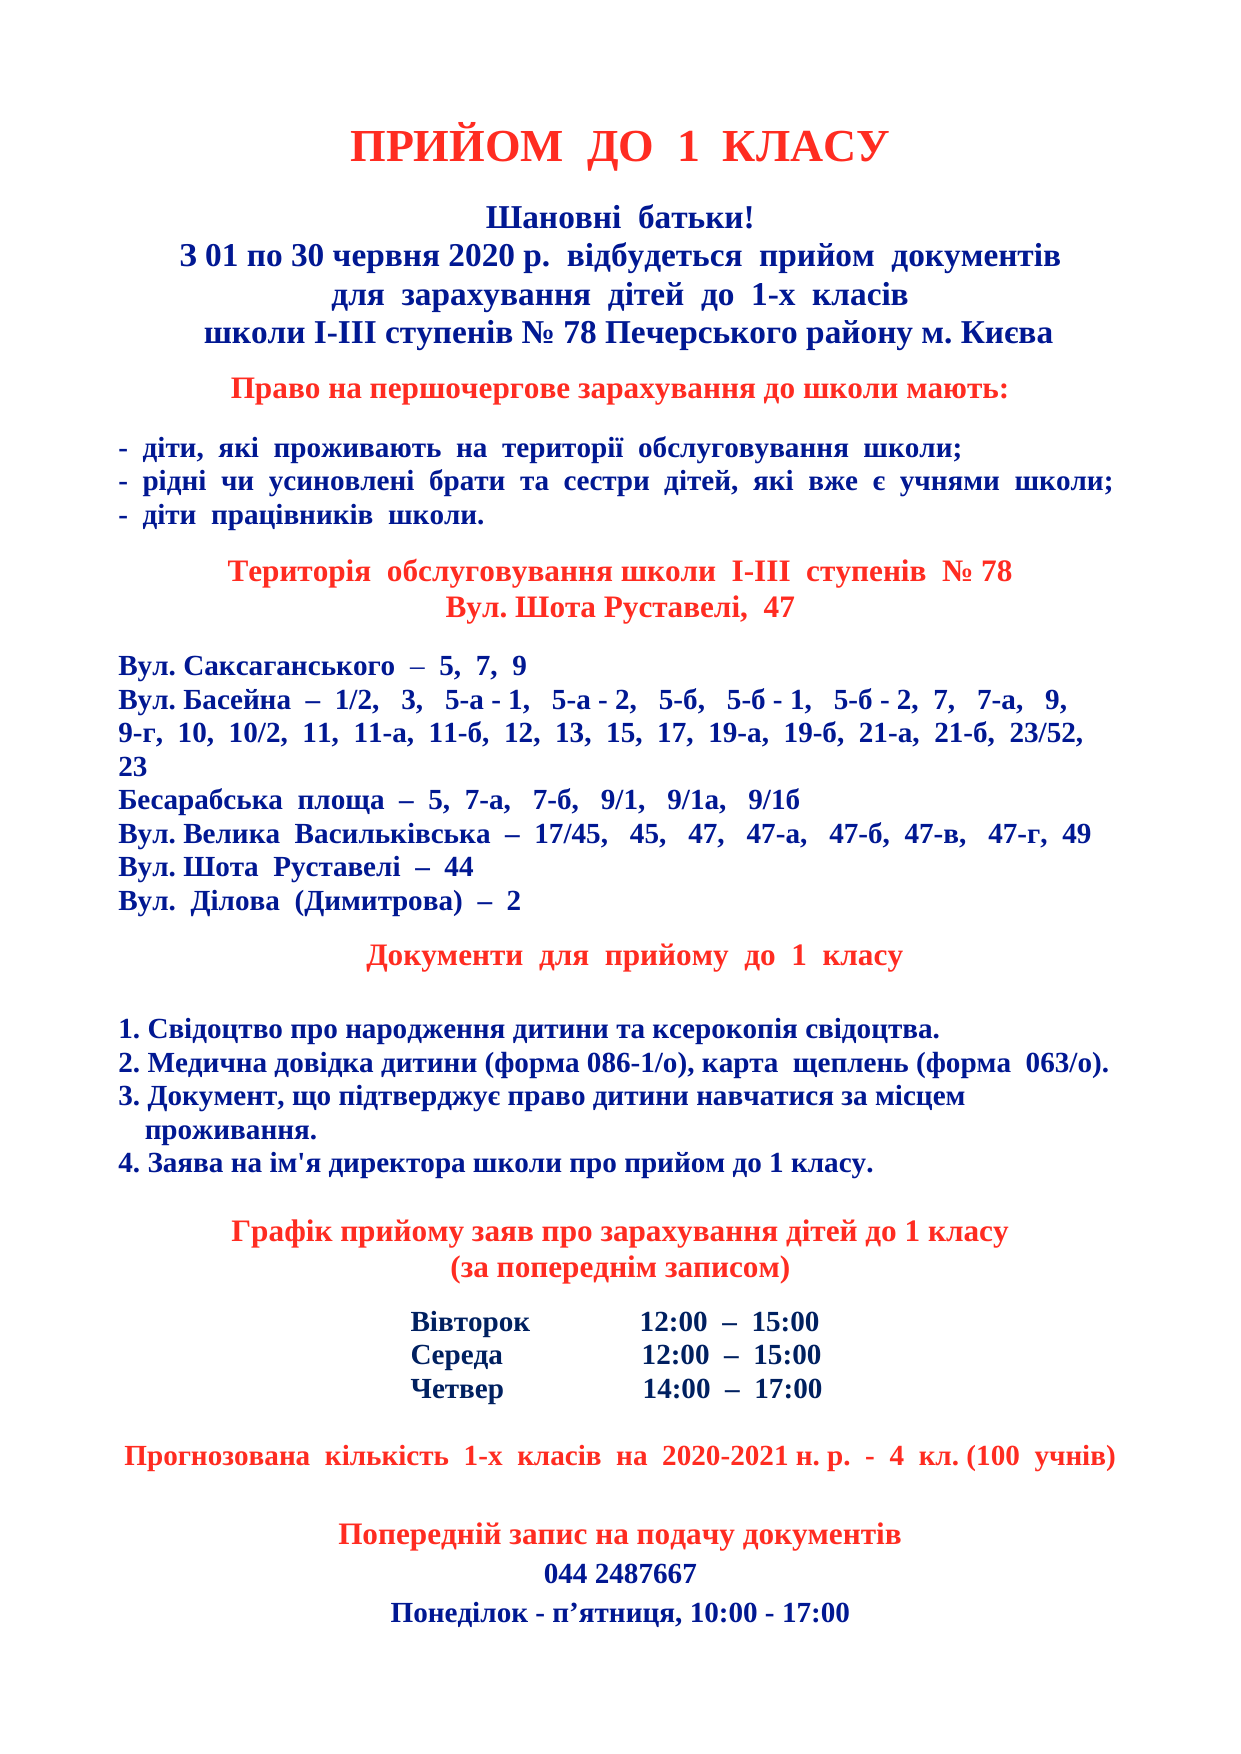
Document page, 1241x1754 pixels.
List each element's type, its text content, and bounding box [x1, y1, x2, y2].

text Вул. Шота Руставелі, 47 [118, 588, 1122, 624]
text Вул. Велика Васильківська – 17/45, 45, 47, 47-а, 47-б, 47-в, 47-г, 49 [118, 816, 1122, 849]
text Попередній запис на подачу документів [118, 1515, 1122, 1551]
text Шановні батьки! [118, 197, 1122, 236]
text Вул. Шота Руставелі – 44 [118, 849, 1122, 883]
text - діти, які проживають на території обслуговування школи; [118, 430, 1122, 463]
text Графік прийому заяв про зарахування дітей до 1 класу [118, 1213, 1122, 1248]
text - діти працівників школи. [118, 497, 1122, 530]
text З 01 по 30 червня 2020 р. відбудеться прийом документів [118, 236, 1122, 274]
text Документи для прийому до 1 класу [118, 936, 1122, 972]
text Вул. Саксаганського – 5, 7, 9 [118, 648, 1122, 682]
text 4. Заява на ім'я директора школи про прийом до 1 класу. [118, 1146, 1122, 1179]
text школи І-ІІІ ступенів № 78 Печерського району м. Києва [118, 312, 1122, 351]
text Прогнозована кількість 1-х класів на 2020-2021 н. р. - 4 кл. (100 учнів) [118, 1438, 1122, 1471]
text (за попереднім записом) [118, 1248, 1122, 1284]
text 1. Свідоцтво про народження дитини та ксерокопія свідоцтва. [118, 972, 1122, 1045]
text 044 2487667 [118, 1556, 1122, 1590]
text для зарахування дітей до 1-х класів [118, 274, 1122, 312]
text Вул. Басейна – 1/2, 3, 5-а - 1, 5-а - 2, 5-б, 5-б - 1, 5-б - 2, 7, 7-а, 9, [118, 682, 1122, 715]
text Вівторок 12:00 – 15:00 [118, 1304, 1122, 1337]
text Четвер 14:00 – 17:00 [118, 1371, 1122, 1404]
text Понеділок - п’ятниця, 10:00 - 17:00 [118, 1595, 1122, 1628]
text - рідні чи усиновлені брати та сестри дітей, які вже є учнями школи; [118, 463, 1122, 497]
text Право на першочергове зарахування до школи мають: [118, 370, 1122, 406]
text Вул. Ділова (Димитрова) – 2 [118, 883, 1122, 917]
text Бесарабська площа – 5, 7-а, 7-б, 9/1, 9/1а, 9/1б [118, 782, 1122, 816]
text 9-г, 10, 10/2, 11, 11-а, 11-б, 12, 13, 15, 17, 19-а, 19-б, 21-а, 21-б, 23/52, 23 [118, 715, 1122, 782]
text Середа 12:00 – 15:00 [118, 1337, 1122, 1371]
text Територія обслуговування школи І-ІІІ ступенів № 78 [118, 552, 1122, 588]
text 2. Медична довідка дитини (форма 086-1/о), карта щеплень (форма 063/о). [118, 1045, 1122, 1078]
text 3. Документ, що підтверджує право дитини навчатися за місцем проживання. [118, 1078, 1122, 1146]
text ПРИЙОМ ДО 1 КЛАСУ [118, 118, 1122, 171]
